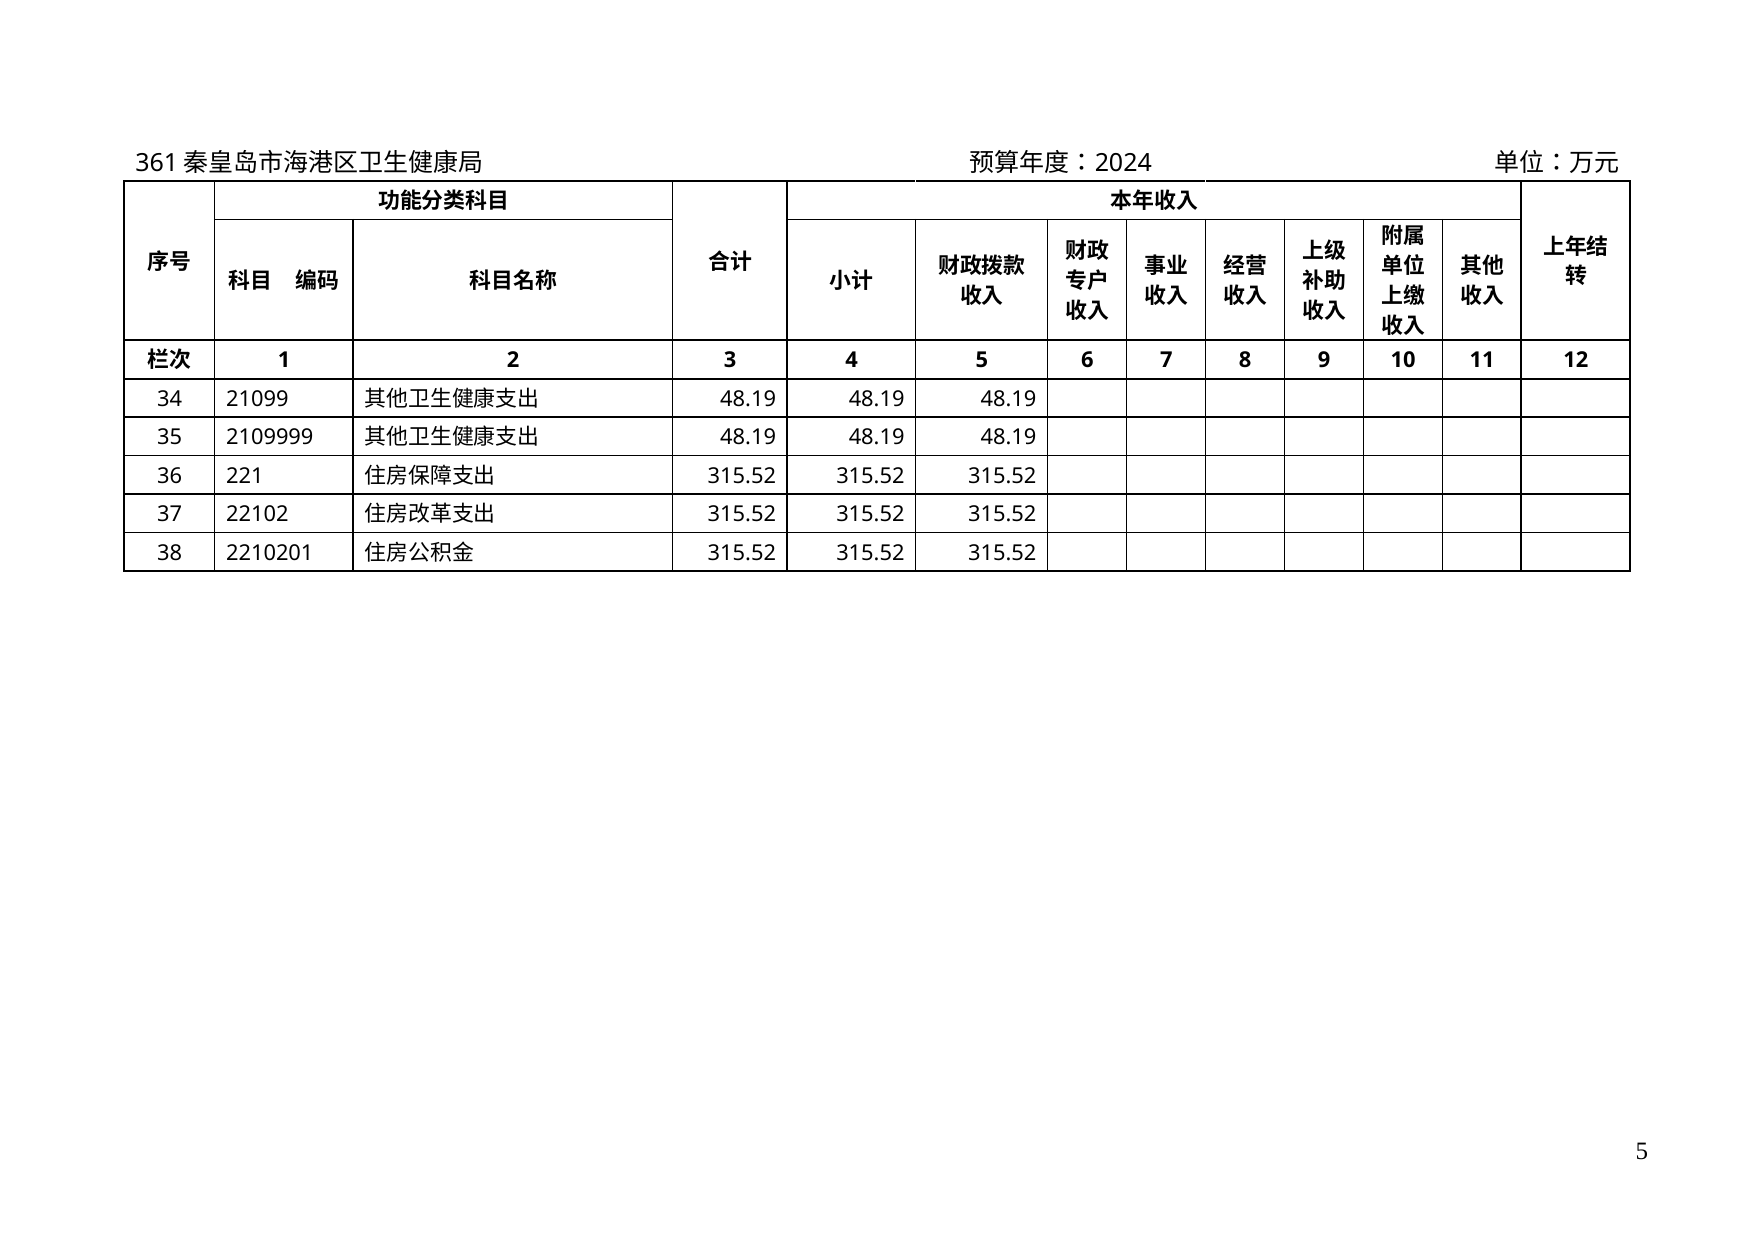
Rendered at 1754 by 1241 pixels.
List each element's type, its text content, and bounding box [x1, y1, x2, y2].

table_cell [1048, 495, 1126, 532]
table_cell 财政专户 收入 [1048, 220, 1126, 339]
table_cell [1443, 533, 1520, 570]
table_cell [1285, 380, 1363, 416]
table_cell 315.52 [788, 456, 915, 493]
table_cell [1443, 495, 1520, 532]
table_cell 2210201 [215, 533, 352, 570]
table_cell 合计 [673, 182, 786, 339]
table_cell [1127, 533, 1205, 570]
table_cell 315.52 [916, 495, 1047, 532]
table_cell 其他卫生健康支出 [354, 380, 672, 416]
table_cell 住房保障支出 [354, 456, 672, 493]
table_cell 功能分类科目 [215, 182, 672, 219]
table_cell [1206, 380, 1284, 416]
table_cell [1206, 533, 1284, 570]
table_cell 10 [1364, 341, 1442, 378]
table_cell [1206, 456, 1284, 493]
table_cell [1364, 533, 1442, 570]
table_cell [1443, 456, 1520, 493]
table_cell 315.52 [788, 533, 915, 570]
table_cell 事业收入 [1127, 220, 1205, 339]
table_cell 9 [1285, 341, 1363, 378]
table_cell 11 [1443, 341, 1520, 378]
table_cell 经营收入 [1206, 220, 1284, 339]
table_cell 科目 编码 [215, 220, 352, 339]
table_cell 小计 [788, 220, 915, 339]
table_cell 6 [1048, 341, 1126, 378]
table_cell 附属单位上缴收入 [1364, 220, 1442, 339]
table_cell [1285, 418, 1363, 455]
table_cell [1443, 380, 1520, 416]
table_cell [1048, 380, 1126, 416]
table_cell 12 [1522, 341, 1629, 378]
table_cell 22102 [215, 495, 352, 532]
table_cell [1285, 533, 1363, 570]
table_cell 221 [215, 456, 352, 493]
table_cell [1364, 418, 1442, 455]
table_header 361秦皇岛市海港区卫生健康局 [125, 143, 915, 180]
table_cell 序号 [125, 182, 214, 339]
table_cell 1 [215, 341, 352, 378]
table_cell [1522, 418, 1629, 455]
table_cell 其他卫生健康支出 [354, 418, 672, 455]
table_cell 315.52 [673, 456, 786, 493]
table_cell 本年收入 [788, 182, 1520, 219]
table_cell 3 [673, 341, 786, 378]
table_header 单位：万元 [1206, 143, 1629, 180]
table_cell 其他收入 [1443, 220, 1520, 339]
table_cell 48.19 [673, 418, 786, 455]
table_cell 48.19 [788, 418, 915, 455]
table_cell [1522, 380, 1629, 416]
table_cell [1522, 456, 1629, 493]
table_cell 住房改革支出 [354, 495, 672, 532]
table_cell [1048, 456, 1126, 493]
table_cell 2 [354, 341, 672, 378]
table_cell 21099 [215, 380, 352, 416]
table_cell [1285, 495, 1363, 532]
table_cell 栏次 [125, 341, 214, 378]
table_cell [1285, 456, 1363, 493]
table_cell [1522, 533, 1629, 570]
table_cell 315.52 [788, 495, 915, 532]
table_cell [1206, 495, 1284, 532]
table_cell 4 [788, 341, 915, 378]
table_cell [1364, 495, 1442, 532]
table_cell 48.19 [916, 418, 1047, 455]
table_cell [1127, 456, 1205, 493]
table_cell 2109999 [215, 418, 352, 455]
table_cell 48.19 [788, 380, 915, 416]
table_cell 315.52 [673, 495, 786, 532]
table_cell 315.52 [916, 533, 1047, 570]
table_cell 7 [1127, 341, 1205, 378]
table_cell 35 [125, 418, 214, 455]
table_cell 上年结转 [1522, 182, 1629, 339]
table_cell [1127, 418, 1205, 455]
table_cell [1364, 380, 1442, 416]
table_cell 37 [125, 495, 214, 532]
table_cell 8 [1206, 341, 1284, 378]
table_cell [1206, 418, 1284, 455]
table_cell 48.19 [916, 380, 1047, 416]
table_cell 财政拨款 收入 [916, 220, 1047, 339]
table_cell 315.52 [916, 456, 1047, 493]
table_cell [1443, 418, 1520, 455]
table_cell 34 [125, 380, 214, 416]
table_cell 36 [125, 456, 214, 493]
table_cell 住房公积金 [354, 533, 672, 570]
table_cell 科目名称 [354, 220, 672, 339]
table_cell 38 [125, 533, 214, 570]
table_cell [1127, 380, 1205, 416]
table_header 预算年度：2024 [916, 143, 1205, 180]
table_cell 315.52 [673, 533, 786, 570]
table_cell [1522, 495, 1629, 532]
table_cell [1364, 456, 1442, 493]
table_cell 上级补助收入 [1285, 220, 1363, 339]
table_cell [1048, 418, 1126, 455]
table_cell [1048, 533, 1126, 570]
table_cell 48.19 [673, 380, 786, 416]
table_cell 5 [916, 341, 1047, 378]
table_cell [1127, 495, 1205, 532]
